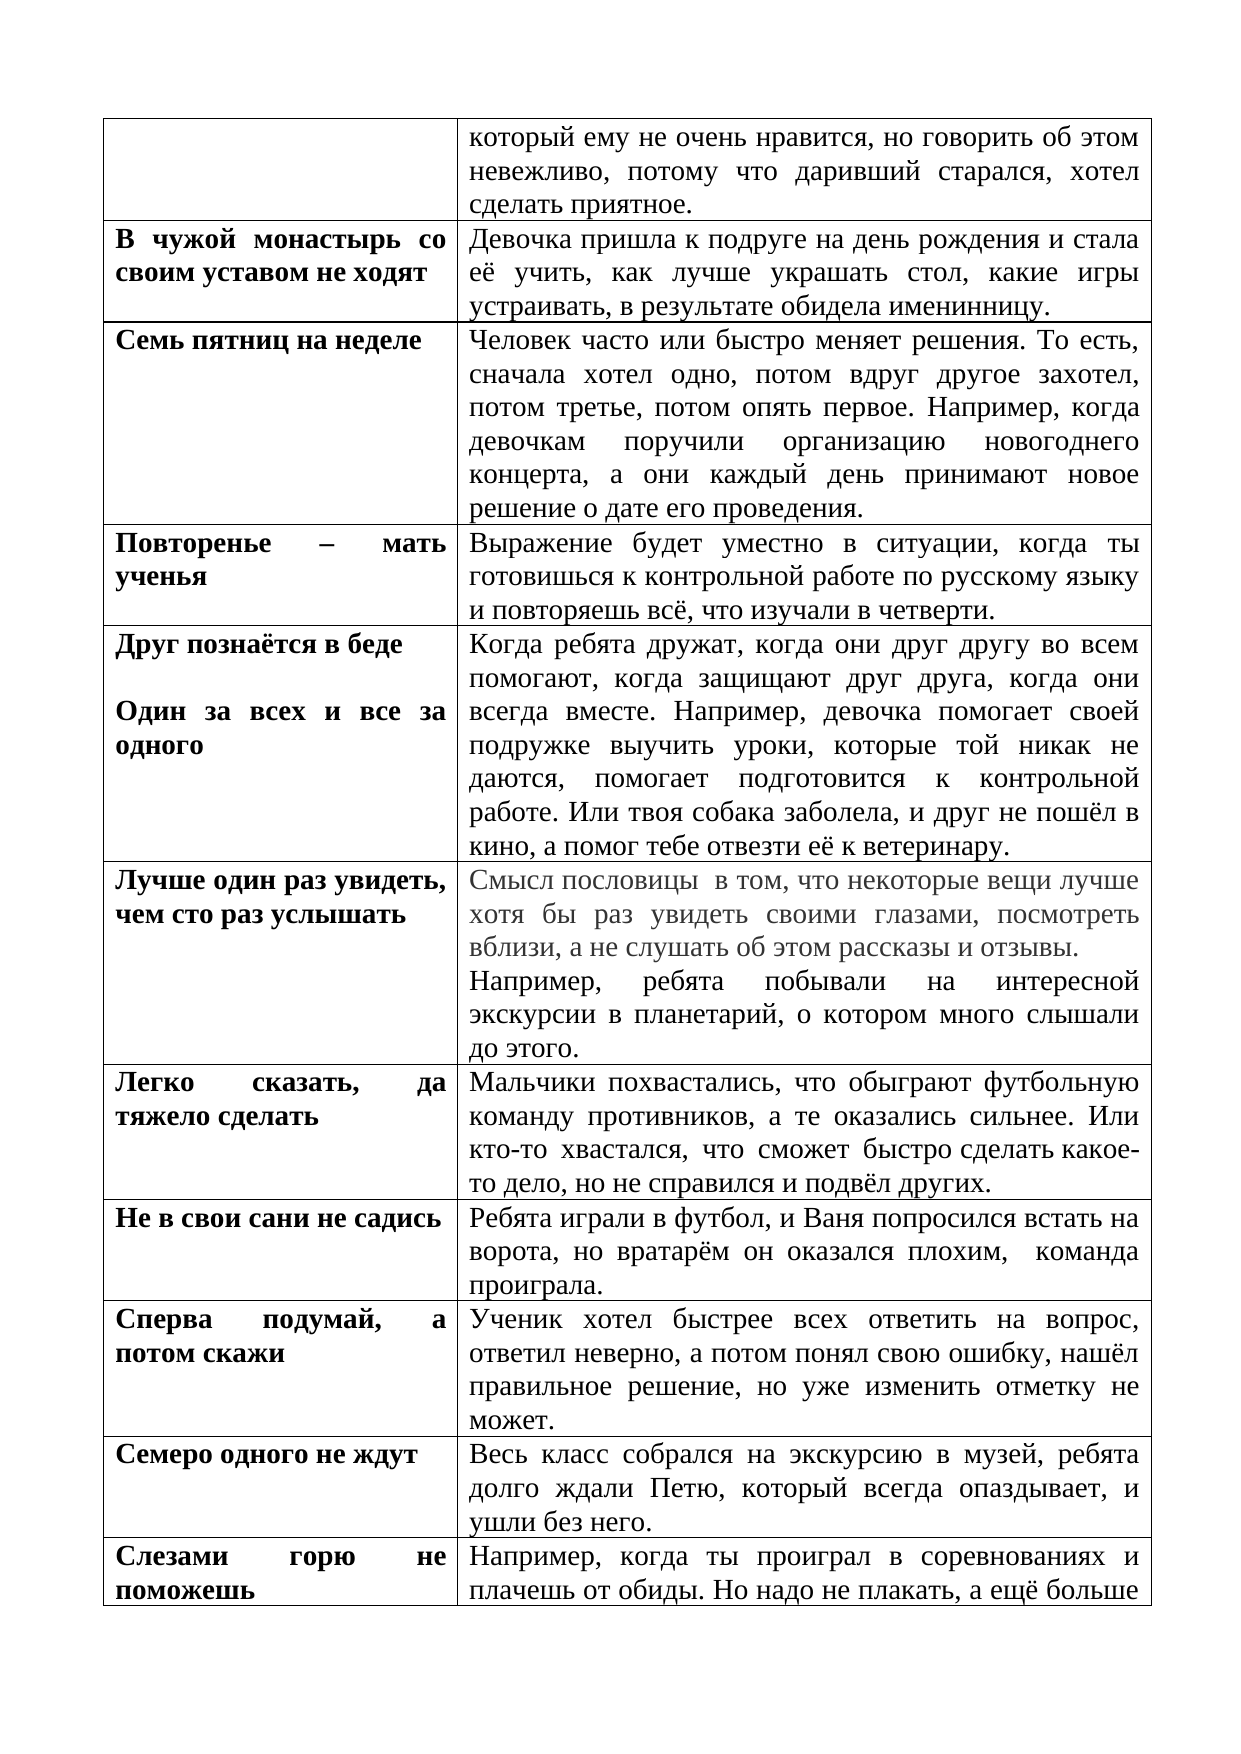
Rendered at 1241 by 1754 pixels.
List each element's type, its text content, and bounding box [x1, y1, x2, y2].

table_cell Семеро одного не ждут [104, 1437, 457, 1537]
table_cell Семь пятниц на неделе [104, 323, 457, 524]
table_cell В чужой монастырь со своим уставом не ходят [104, 221, 457, 321]
table_cell Выражение будет уместно в ситуации, когда ты готовишься к контрольной работе по русскому языку и повторяешь всё, что изучали в четверти. [996, 525, 1151, 625]
table_cell Ребята играли в футбол, и Ваня попросился встать на ворота, но вратарём он оказался плохим, команда проиграла. [458, 1200, 1151, 1300]
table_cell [458, 1538, 1151, 1605]
table_cell Девочка пришла к подруге на день рождения и стала её учить, как лучше украшать стол, какие игры устраивать, в результате обидела именинницу. [1051, 221, 1151, 321]
table_cell Сперва подумай, а потом скажи [104, 1301, 457, 1436]
table_cell Смысл пословицы в том, что некоторые вещи лучше хотя бы раз увидеть своими глазами, посмотреть вблизи, а не слушать об этом рассказы и отзывы. Например, ребята побывали на интересной экскурсии в планетарий, о котором много слышали до этого. [458, 862, 1151, 1063]
table_cell Ученик хотел быстрее всех ответить на вопрос, ответил неверно, а потом понял свою ошибку, нашёл правильное решение, но уже изменить отметку не может. [458, 1301, 1151, 1436]
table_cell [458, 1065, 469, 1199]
table_cell Повторенье – мать ученья [104, 525, 457, 625]
table_cell Лучше один раз увидеть, чем сто раз услышать [104, 862, 457, 1063]
table_cell Легко сказать, да тяжело сделать [104, 1065, 457, 1199]
table_cell Когда ребята дружат, когда они друг другу во всем помогают, когда защищают друг друга, когда они всегда вместе. Например, девочка помогает своей подружке выучить уроки, которые той никак не даются, помогает подготовится к контрольной работе. Или твоя собака заболела, и друг не пошёл в кино, а помог тебе отвезти её к ветеринару. [458, 626, 1151, 861]
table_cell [104, 1538, 457, 1605]
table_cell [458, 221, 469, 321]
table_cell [104, 119, 457, 220]
table_cell Не в свои сани не садись [104, 1200, 457, 1300]
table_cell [458, 119, 1151, 220]
table_cell Мальчики похвастались, что обыграют футбольную команду противников, а те оказались сильнее. Или кто-то хвастался, что сможет быстро сделать какое-то дело, но не справился и подвёл других. [992, 1065, 1151, 1199]
table_cell Человек часто или быстро меняет решения. То есть, сначала хотел одно, потом вдруг другое захотел, потом третье, потом опять первое. Например, когда девочкам поручили организацию новогоднего концерта, а они каждый день принимают новое решение о дате его проведения. [458, 323, 1151, 524]
table_cell Выражение будет уместно в ситуации, когда ты готовишься к контрольной работе по русскому языку и повторяешь всё, что изучали в четверти. [458, 525, 1108, 625]
table_cell Друг познаётся в беде Один за всех и все за одного [104, 626, 457, 861]
table_cell Весь класс собрался на экскурсию в музей, ребята долго ждали Петю, который всегда опаздывает, и ушли без него. [458, 1437, 1151, 1537]
